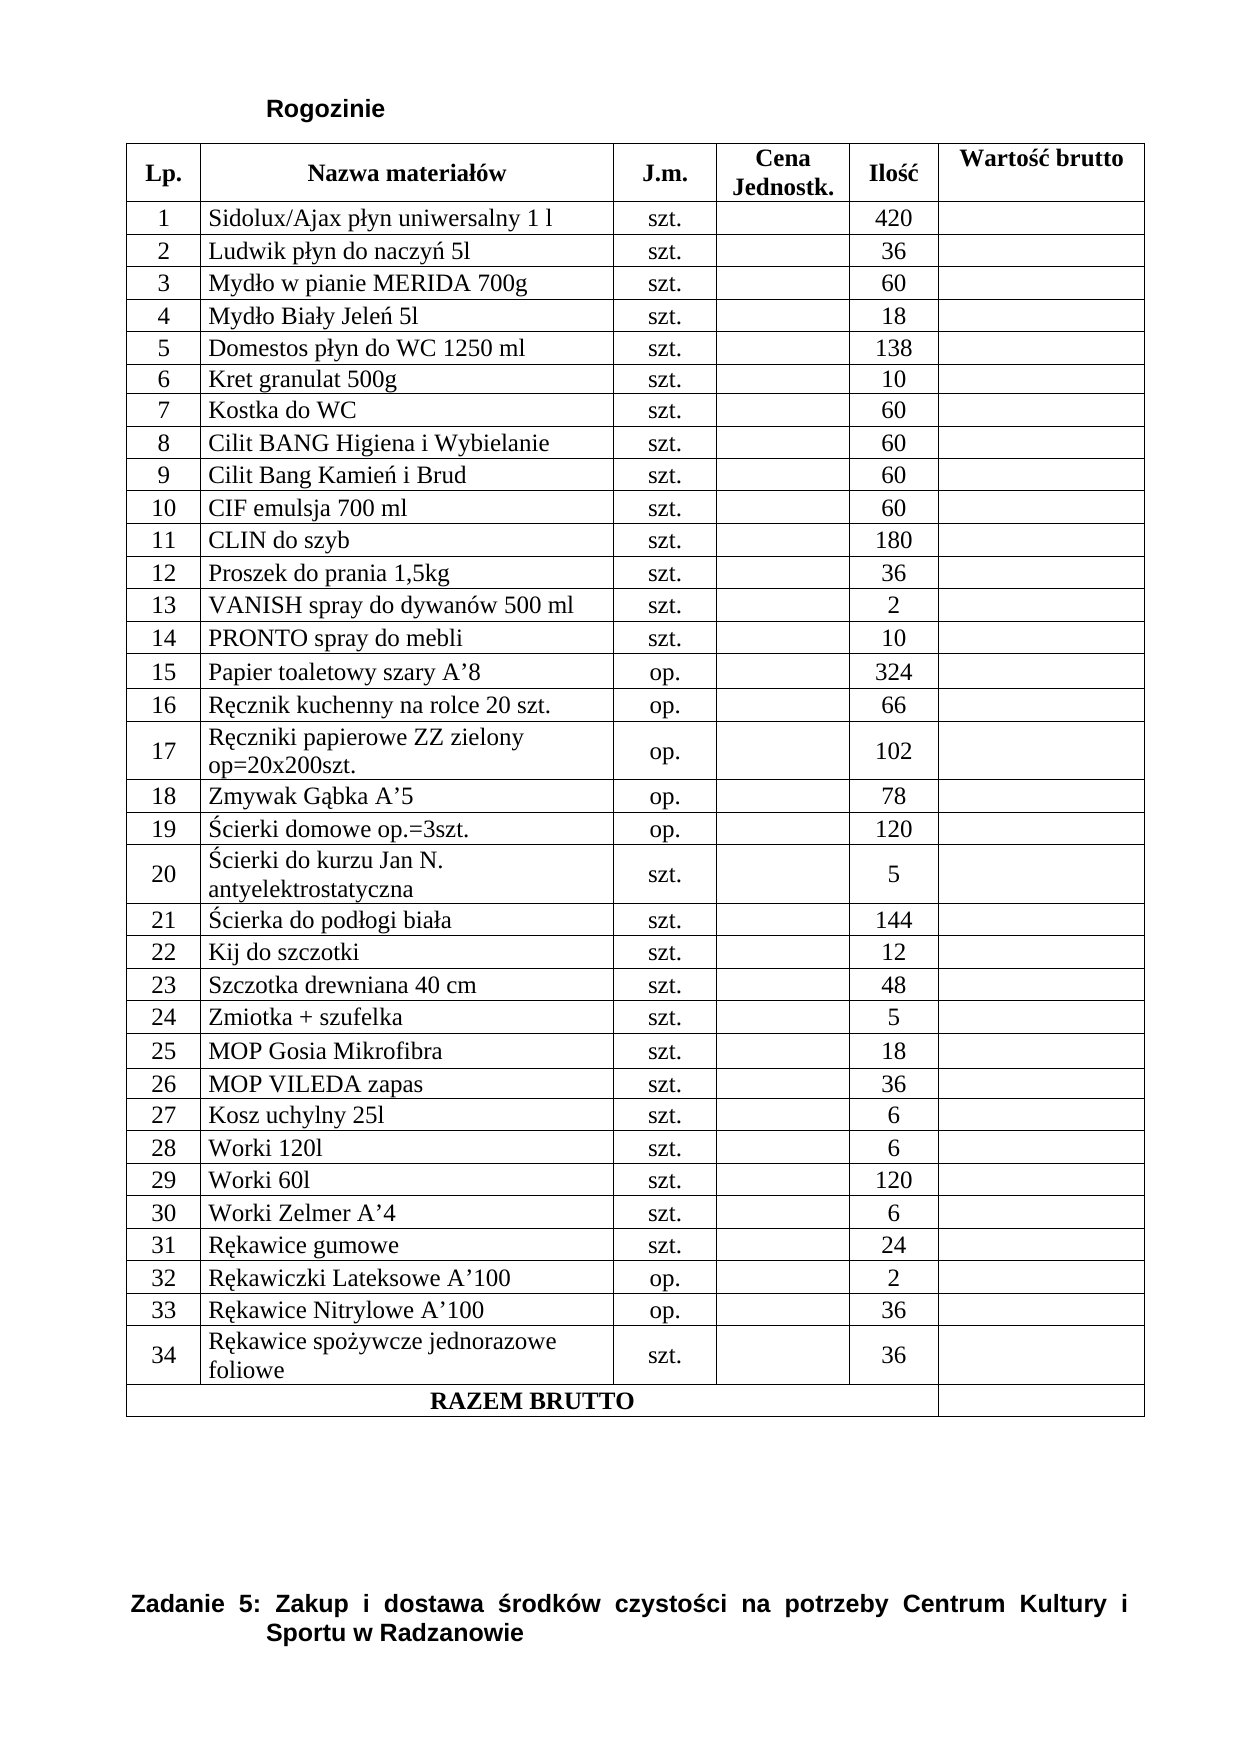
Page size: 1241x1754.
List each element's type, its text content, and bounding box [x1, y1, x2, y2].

table_header Wartość brutto [939, 144, 1144, 201]
table_cell 25 [127, 1034, 200, 1068]
table_cell 15 [127, 654, 200, 688]
table_cell [939, 1294, 1144, 1325]
table_cell [717, 427, 849, 458]
table_cell 5 [127, 332, 200, 363]
table_cell 420 [850, 202, 938, 233]
table_cell [939, 622, 1144, 653]
table_cell [939, 780, 1144, 812]
table_cell [939, 1034, 1144, 1068]
table_cell [717, 300, 849, 331]
table_cell op. [614, 813, 716, 844]
table_cell [717, 365, 849, 393]
table_cell [939, 365, 1144, 393]
table_cell szt. [614, 427, 716, 458]
table_cell 14 [127, 622, 200, 653]
table_cell [717, 1131, 849, 1163]
table_cell 27 [127, 1099, 200, 1130]
table_cell szt. [614, 1001, 716, 1033]
table_cell [717, 1294, 849, 1325]
table_cell [939, 1261, 1144, 1293]
table_cell [939, 524, 1144, 556]
table_cell [939, 1385, 1144, 1416]
table_cell 36 [850, 557, 938, 588]
table_cell 13 [127, 589, 200, 621]
table_cell Kosz uchylny 25l [201, 1099, 613, 1130]
table_cell 19 [127, 813, 200, 844]
table_header Cena Jednostk. [717, 144, 849, 201]
table_cell Kret granulat 500g [201, 365, 613, 393]
table_cell szt. [614, 524, 716, 556]
table_cell [939, 394, 1144, 426]
table_cell [717, 1229, 849, 1260]
table_cell MOP VILEDA zapas [201, 1069, 613, 1098]
table_cell [717, 969, 849, 1000]
table_cell 31 [127, 1229, 200, 1260]
table_cell szt. [614, 589, 716, 621]
table_cell szt. [614, 904, 716, 935]
table_cell [717, 524, 849, 556]
table_cell [939, 332, 1144, 363]
table_cell szt. [614, 622, 716, 653]
table_cell szt. [614, 969, 716, 1000]
table_cell [717, 1099, 849, 1130]
table_cell Rękawice gumowe [201, 1229, 613, 1260]
table_cell Ludwik płyn do naczyń 5l [201, 235, 613, 266]
table_cell 60 [850, 267, 938, 298]
table_cell 36 [850, 1069, 938, 1098]
table_cell Rękawiczki Lateksowe A’100 [201, 1261, 613, 1293]
table_cell 10 [850, 365, 938, 393]
table_cell 2 [850, 589, 938, 621]
table_cell Ręczniki papierowe ZZ zielony op=20x200szt. [201, 722, 613, 779]
table_cell Ręcznik kuchenny na rolce 20 szt. [201, 689, 613, 721]
table_cell 6 [850, 1196, 938, 1228]
table_cell [717, 654, 849, 688]
table_cell 324 [850, 654, 938, 688]
table_cell 60 [850, 427, 938, 458]
table_cell szt. [614, 1196, 716, 1228]
table_cell 23 [127, 969, 200, 1000]
table_cell [939, 202, 1144, 233]
table_cell [939, 1099, 1144, 1130]
table_cell 21 [127, 904, 200, 935]
table_cell 18 [850, 1034, 938, 1068]
table_cell op. [614, 654, 716, 688]
table_cell 12 [850, 936, 938, 968]
table_cell Worki 60l [201, 1164, 613, 1195]
table_cell [717, 780, 849, 812]
table_cell [717, 904, 849, 935]
table_cell op. [614, 1261, 716, 1293]
table_cell op. [614, 689, 716, 721]
table_cell MOP Gosia Mikrofibra [201, 1034, 613, 1068]
table_cell 26 [127, 1069, 200, 1098]
table_cell [939, 1069, 1144, 1098]
table_cell [939, 1164, 1144, 1195]
table_cell 138 [850, 332, 938, 363]
table_cell 2 [850, 1261, 938, 1293]
table_cell [717, 1069, 849, 1098]
table_cell [717, 622, 849, 653]
table_cell 1 [127, 202, 200, 233]
table_cell [939, 654, 1144, 688]
table_cell 78 [850, 780, 938, 812]
table_cell szt. [614, 1099, 716, 1130]
table_cell Kostka do WC [201, 394, 613, 426]
table_cell [717, 557, 849, 588]
table_cell 10 [127, 491, 200, 523]
table_cell 6 [127, 365, 200, 393]
table_cell 12 [127, 557, 200, 588]
table_cell Cilit Bang Kamień i Brud [201, 459, 613, 490]
table_cell [939, 589, 1144, 621]
table_cell 28 [127, 1131, 200, 1163]
table_cell Ścierki do kurzu Jan N. antyelektrostatyczna [201, 845, 613, 903]
table_cell 34 [127, 1326, 200, 1384]
table_cell [717, 1001, 849, 1033]
table_cell [939, 813, 1144, 844]
table_header Nazwa materiałów [201, 144, 613, 201]
table_cell [717, 394, 849, 426]
table_cell 10 [850, 622, 938, 653]
table_cell 32 [127, 1261, 200, 1293]
table_cell [939, 1001, 1144, 1033]
table_cell 33 [127, 1294, 200, 1325]
table_cell 22 [127, 936, 200, 968]
table_cell [717, 1196, 849, 1228]
table_cell Worki Zelmer A’4 [201, 1196, 613, 1228]
table_cell [939, 1229, 1144, 1260]
table_cell 7 [127, 394, 200, 426]
table_cell [717, 689, 849, 721]
table_cell 48 [850, 969, 938, 1000]
table_cell Rękawice Nitrylowe A’100 [201, 1294, 613, 1325]
table_cell [717, 235, 849, 266]
table_cell 36 [850, 1294, 938, 1325]
table_cell CLIN do szyb [201, 524, 613, 556]
table_cell 24 [127, 1001, 200, 1033]
table_header J.m. [614, 144, 716, 201]
table_cell 5 [850, 1001, 938, 1033]
table_cell 20 [127, 845, 200, 903]
table_cell VANISH spray do dywanów 500 ml [201, 589, 613, 621]
table_cell szt. [614, 557, 716, 588]
table_cell [717, 1164, 849, 1195]
table_cell szt. [614, 1069, 716, 1098]
table_cell szt. [614, 202, 716, 233]
table_cell [939, 235, 1144, 266]
table_cell szt. [614, 332, 716, 363]
table_cell [939, 936, 1144, 968]
table_cell 36 [850, 235, 938, 266]
table_cell Papier toaletowy szary A’8 [201, 654, 613, 688]
table_cell Ścierka do podłogi biała [201, 904, 613, 935]
table_cell Domestos płyn do WC 1250 ml [201, 332, 613, 363]
table_cell Zmywak Gąbka A’5 [201, 780, 613, 812]
table_cell [939, 689, 1144, 721]
table_cell op. [614, 722, 716, 779]
table_cell szt. [614, 459, 716, 490]
table_cell [939, 1326, 1144, 1384]
table_cell [939, 267, 1144, 298]
table_cell szt. [614, 936, 716, 968]
table_cell 18 [127, 780, 200, 812]
table_cell 9 [127, 459, 200, 490]
table_cell 3 [127, 267, 200, 298]
table_cell op. [614, 780, 716, 812]
table_cell [717, 722, 849, 779]
table_cell RAZEM BRUTTO [127, 1385, 938, 1416]
table_cell Worki 120l [201, 1131, 613, 1163]
table_cell [939, 845, 1144, 903]
table_cell 60 [850, 394, 938, 426]
table_cell 120 [850, 813, 938, 844]
table_cell [939, 427, 1144, 458]
table_cell Mydło w pianie MERIDA 700g [201, 267, 613, 298]
table_cell [717, 202, 849, 233]
table_cell [717, 936, 849, 968]
table_cell [939, 969, 1144, 1000]
table_cell szt. [614, 1326, 716, 1384]
table_cell op. [614, 1294, 716, 1325]
table_cell szt. [614, 267, 716, 298]
table_cell 102 [850, 722, 938, 779]
table_cell 30 [127, 1196, 200, 1228]
table_cell [717, 459, 849, 490]
table_cell 5 [850, 845, 938, 903]
table_cell 36 [850, 1326, 938, 1384]
table_cell 60 [850, 491, 938, 523]
table_cell szt. [614, 1164, 716, 1195]
table_cell Sidolux/Ajax płyn uniwersalny 1 l [201, 202, 613, 233]
table_cell [717, 491, 849, 523]
table_cell PRONTO spray do mebli [201, 622, 613, 653]
table_cell [717, 1034, 849, 1068]
table_cell 8 [127, 427, 200, 458]
table_cell szt. [614, 491, 716, 523]
table_cell Ścierki domowe op.=3szt. [201, 813, 613, 844]
table_cell 11 [127, 524, 200, 556]
table_cell [939, 1131, 1144, 1163]
table_cell szt. [614, 1229, 716, 1260]
table_cell [939, 722, 1144, 779]
table_cell 4 [127, 300, 200, 331]
table_cell 18 [850, 300, 938, 331]
table_cell [717, 589, 849, 621]
table_cell [717, 332, 849, 363]
table_cell [717, 1261, 849, 1293]
table_cell [939, 1196, 1144, 1228]
table_cell szt. [614, 394, 716, 426]
table_cell [717, 813, 849, 844]
table_cell 16 [127, 689, 200, 721]
table_cell Cilit BANG Higiena i Wybielanie [201, 427, 613, 458]
table_cell 2 [127, 235, 200, 266]
table_cell 17 [127, 722, 200, 779]
table_cell Mydło Biały Jeleń 5l [201, 300, 613, 331]
table_cell [939, 300, 1144, 331]
table_cell 24 [850, 1229, 938, 1260]
table_cell [939, 904, 1144, 935]
table_cell Rękawice spożywcze jednorazowe foliowe [201, 1326, 613, 1384]
table_cell CIF emulsja 700 ml [201, 491, 613, 523]
table_cell szt. [614, 1131, 716, 1163]
table_cell szt. [614, 845, 716, 903]
table_cell Zmiotka + szufelka [201, 1001, 613, 1033]
table_cell 144 [850, 904, 938, 935]
table_cell Proszek do prania 1,5kg [201, 557, 613, 588]
text Zadanie 5: Zakup i dostawa środków czystości na potrzeby Centrum Kultury i Sportu w Radzanowie [130, 1589, 1129, 1647]
table_cell Szczotka drewniana 40 cm [201, 969, 613, 1000]
table_cell Kij do szczotki [201, 936, 613, 968]
table_header Lp. [127, 144, 200, 201]
table_cell [717, 1326, 849, 1384]
table_cell 29 [127, 1164, 200, 1195]
table_cell 6 [850, 1099, 938, 1130]
table_cell szt. [614, 1034, 716, 1068]
table_cell szt. [614, 235, 716, 266]
table_cell [717, 845, 849, 903]
table_cell [939, 459, 1144, 490]
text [130, 94, 1129, 123]
table_header Ilość [850, 144, 938, 201]
table_cell szt. [614, 300, 716, 331]
table_cell [717, 267, 849, 298]
table_cell szt. [614, 365, 716, 393]
table_cell [939, 491, 1144, 523]
table_cell 66 [850, 689, 938, 721]
table_cell [939, 557, 1144, 588]
table_cell 120 [850, 1164, 938, 1195]
table_cell 6 [850, 1131, 938, 1163]
table_cell 60 [850, 459, 938, 490]
table_cell 180 [850, 524, 938, 556]
